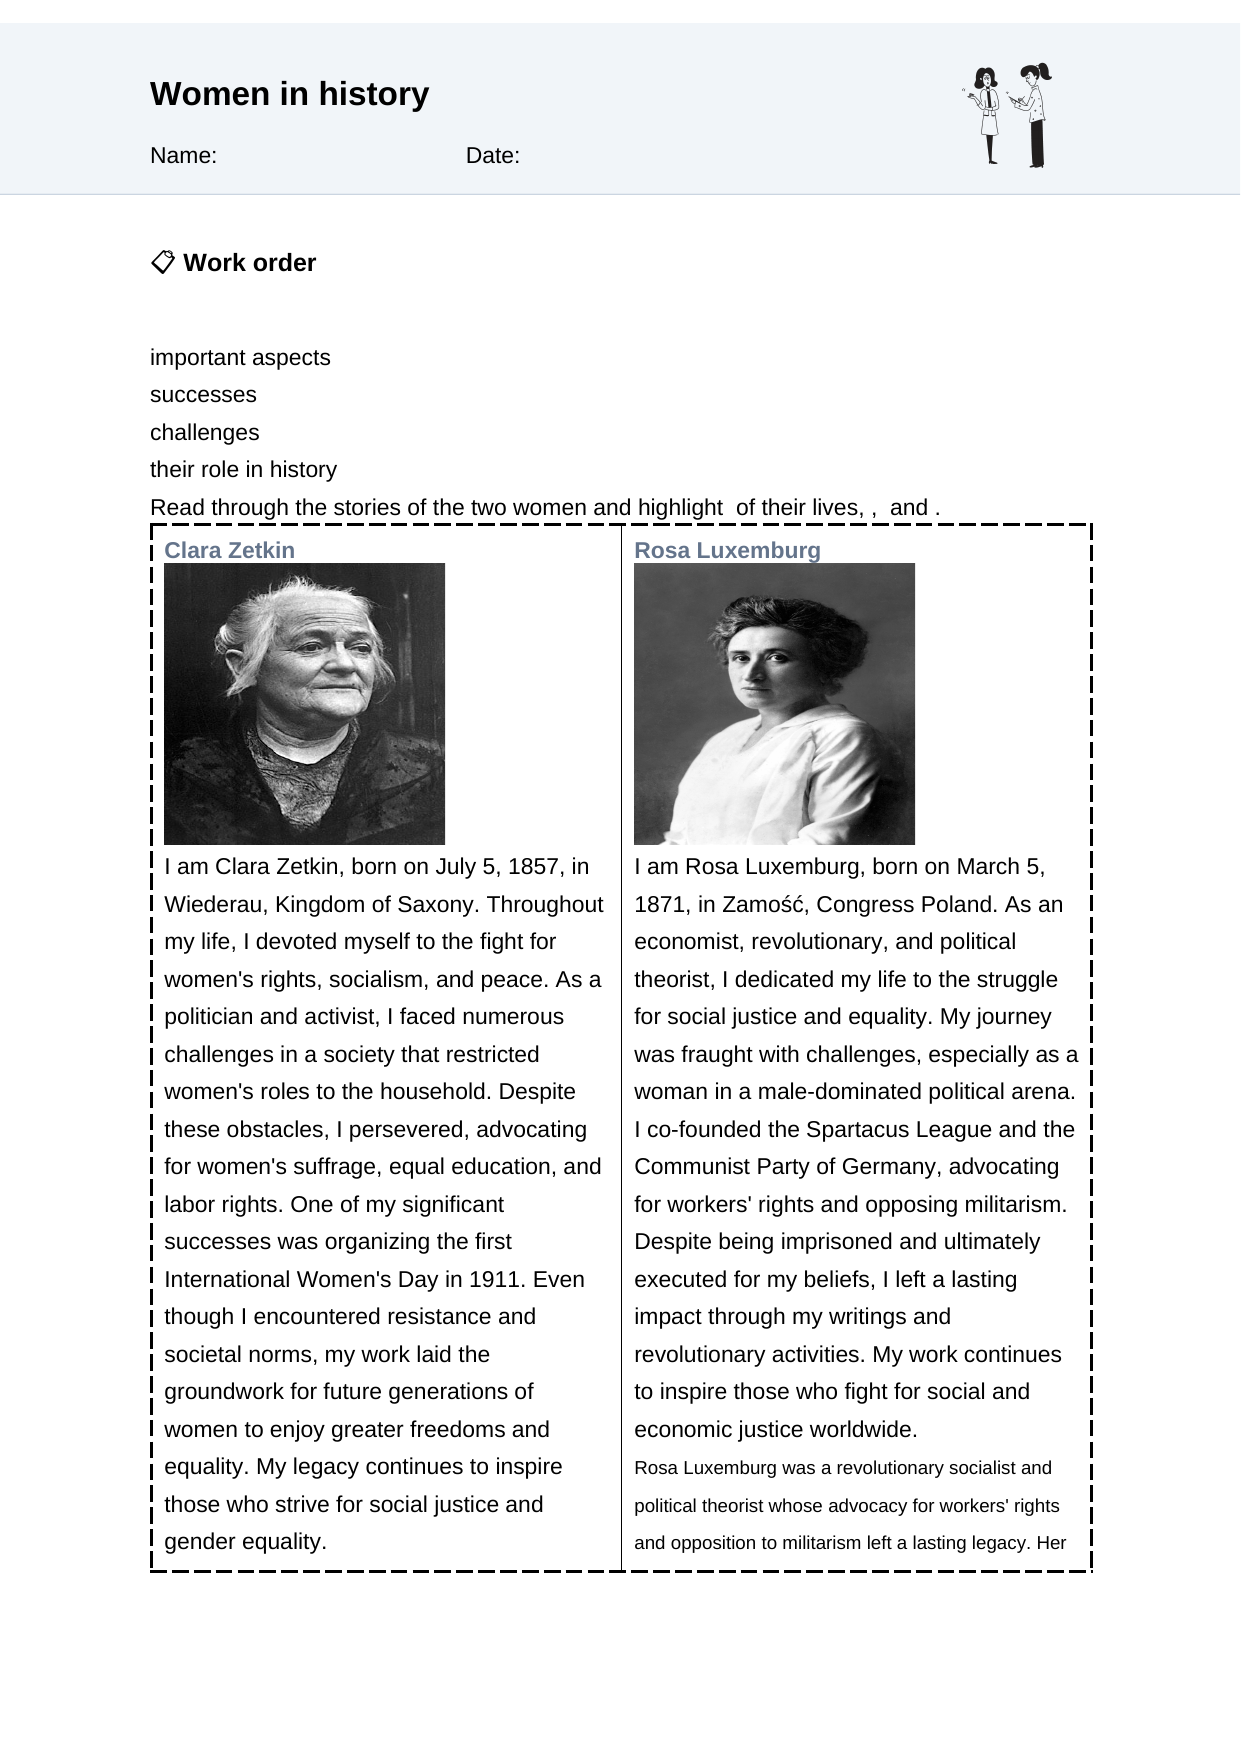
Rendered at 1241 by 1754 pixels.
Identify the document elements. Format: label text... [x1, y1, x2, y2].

text challenges [150, 410, 1090, 448]
text successes [150, 373, 1090, 410]
picture [164, 563, 446, 845]
subtitle 📋 Work order [150, 248, 1090, 277]
picture [634, 563, 916, 845]
text Read through the stories of the two women and highlight of their lives, , and . [150, 485, 1090, 523]
text important aspects [150, 335, 1090, 373]
picture [0, 23, 1241, 195]
text their role in history [150, 448, 1090, 485]
